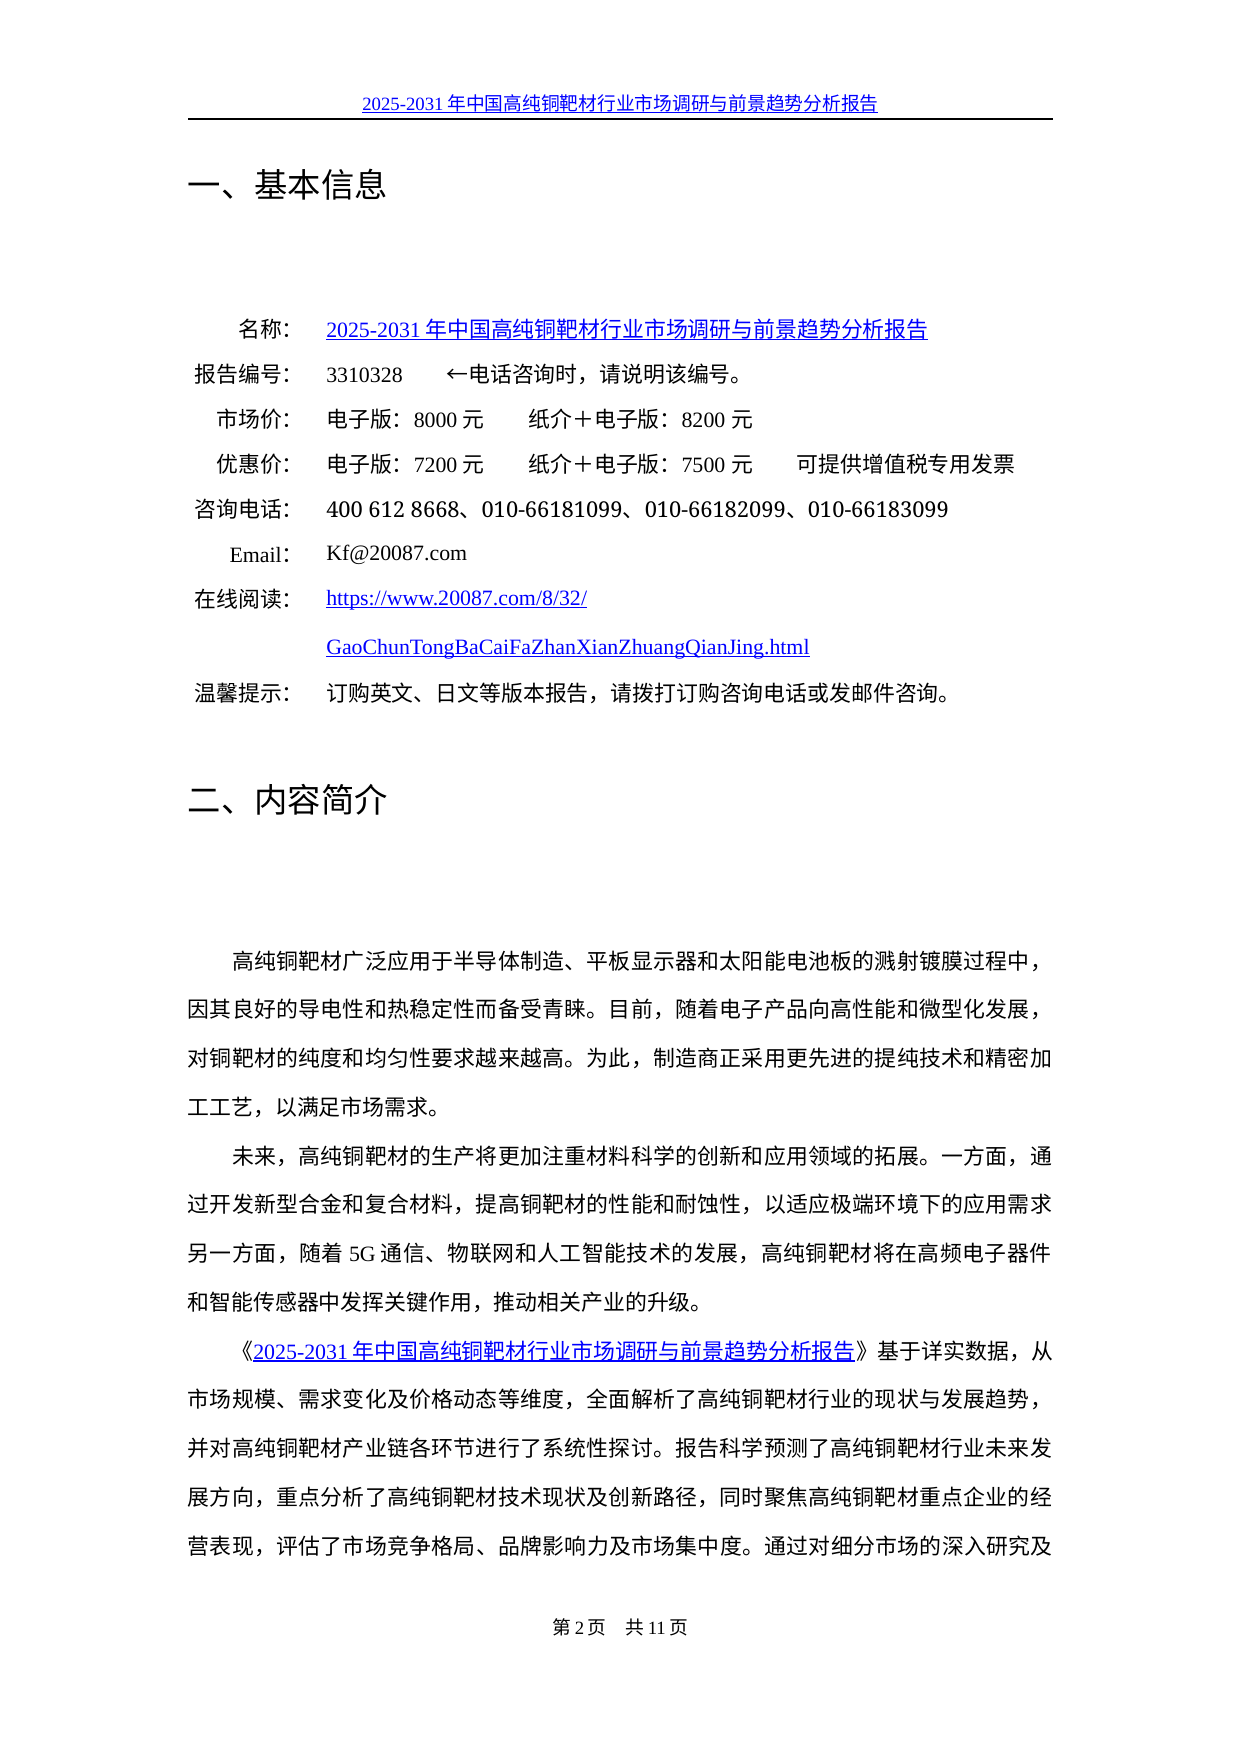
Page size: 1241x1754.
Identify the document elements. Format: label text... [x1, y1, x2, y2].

table_cell 3310328 ←电话咨询时，请说明该编号。 [315, 357, 1073, 402]
table_header 2025-2031年中国高纯铜靶材行业市场调研与前景趋势分析报告 [315, 312, 1073, 357]
title 一、基本信息 [187, 150, 1053, 215]
table_cell 电子版：7200 元 纸介＋电子版：7500 元 可提供增值税专用发票 [315, 447, 1073, 492]
table_cell 电子版：8000 元 纸介＋电子版：8200 元 [315, 402, 1073, 447]
table_cell Email： [167, 537, 315, 582]
table_cell 报告编号： [167, 357, 315, 402]
table_cell 在线阅读： [167, 582, 315, 675]
table_cell 优惠价： [167, 447, 315, 492]
table_cell 订购英文、日文等版本报告，请拨打订购咨询电话或发邮件咨询。 [315, 675, 1073, 720]
table_cell 温馨提示： [167, 675, 315, 720]
table_cell Kf@20087.com [315, 537, 1073, 582]
table_cell 市场价： [167, 402, 315, 447]
title 二、内容简介 [187, 766, 1053, 831]
table_header 名称： [167, 312, 315, 357]
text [187, 943, 1053, 1561]
table_cell 400 612 8668、010-66181099、010-66182099、010-66183099 [315, 492, 1073, 537]
table_cell [315, 582, 1073, 675]
table_cell 咨询电话： [167, 492, 315, 537]
